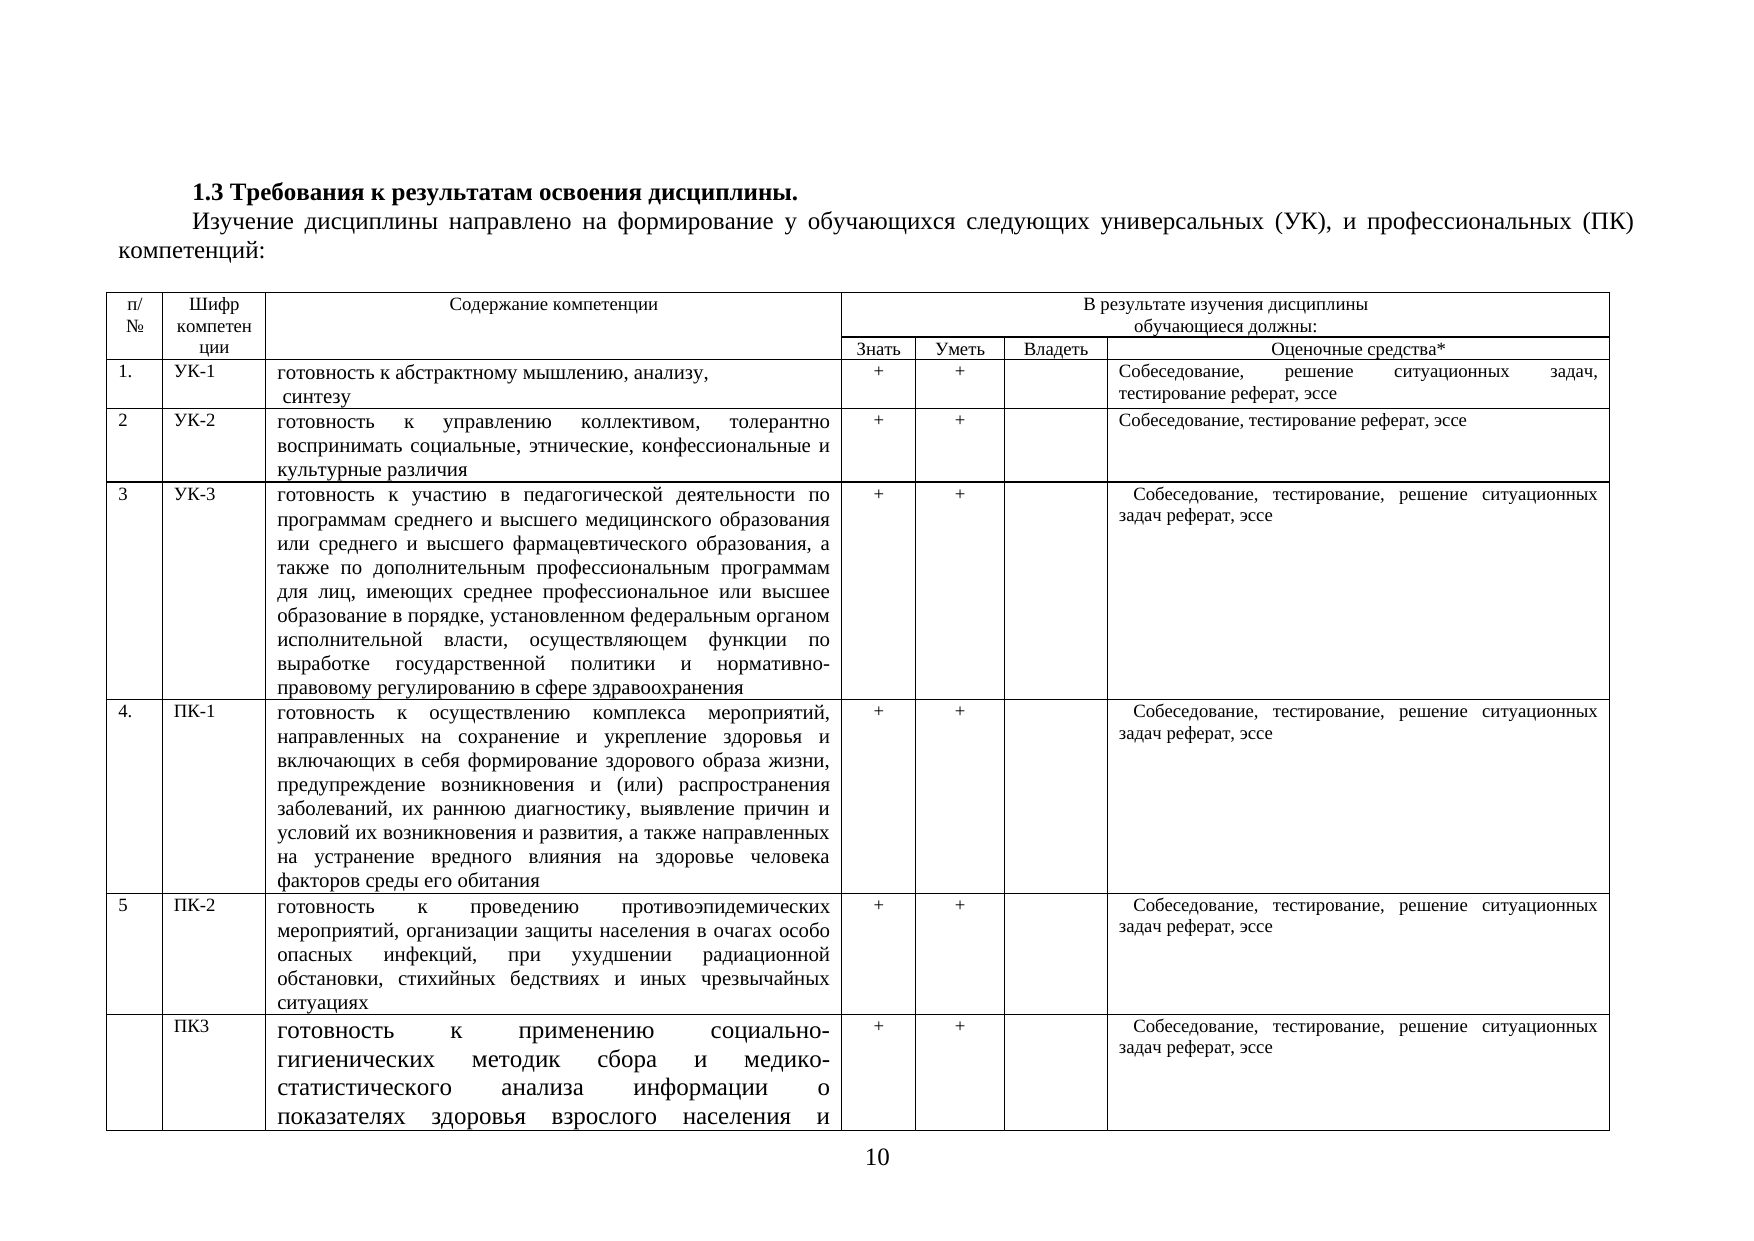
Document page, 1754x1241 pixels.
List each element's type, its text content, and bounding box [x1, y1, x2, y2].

table_cell 1. [107, 360, 162, 408]
table_cell 4. [107, 700, 162, 892]
table_cell + [842, 360, 915, 408]
table_cell ПК3 [163, 1015, 265, 1130]
text 1.3 Требования к результатам освоения дисциплины. [118, 177, 1636, 206]
table_cell Собеседование, тестирование, решение ситуационных задач реферат, эссе [1108, 483, 1609, 699]
table_cell + [842, 409, 915, 481]
table_cell [1005, 894, 1107, 1014]
table_cell [1005, 1015, 1107, 1130]
table_cell готовность к участию в педагогической деятельности по программам среднего и высшего медицинского образования или среднего и высшего фармацевтического образования, а также по дополнительным профессиональным программам для лиц, имеющих среднее профессиональное или высшее образование в порядке, установленном федеральным органом исполнительной власти, осуществляющем функции по выработке государственной политики и нормативно-правовому регулированию в сфере здравоохранения [266, 483, 841, 699]
table_cell + [916, 409, 1004, 481]
table_cell Собеседование, тестирование, решение ситуационных задач реферат, эссе [1108, 700, 1609, 892]
table_cell УК-3 [163, 483, 265, 699]
table_cell [1005, 700, 1107, 892]
table_cell + [842, 894, 915, 1014]
table_cell + [916, 483, 1004, 699]
table_cell Владеть [1005, 338, 1107, 359]
table_cell УК-2 [163, 409, 265, 481]
table_cell Оценочные средства* [1108, 338, 1609, 359]
table_cell УК-1 [163, 360, 265, 408]
table_cell + [842, 483, 915, 699]
table_cell [1005, 483, 1107, 699]
table_cell Уметь [916, 338, 1004, 359]
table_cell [1108, 1015, 1609, 1130]
table_header В результате изучения дисциплины обучающиеся должны: [842, 293, 1609, 336]
table_header Содержание компетенции [266, 293, 841, 359]
table_cell ПК-2 [163, 894, 265, 1014]
table_header п/№ [107, 293, 162, 359]
text Изучение дисциплины направлено на формирование у обучающихся следующих универсальных (УК), и профессиональных (ПК) компетенций: [118, 206, 1636, 263]
table_cell + [916, 1015, 1004, 1130]
table_cell + [916, 700, 1004, 892]
table_cell Собеседование, тестирование реферат, эссе [1108, 409, 1609, 481]
table_cell ПК-1 [163, 700, 265, 892]
table_cell [1005, 360, 1107, 408]
table_cell + [916, 894, 1004, 1014]
table_cell готовность к управлению коллективом, толерантно воспринимать социальные, этнические, конфессиональные и культурные различия [266, 409, 841, 481]
table_cell готовность к абстрактному мышлению, анализу, синтезу [266, 360, 841, 408]
table_cell 3 [107, 483, 162, 699]
table_cell + [842, 1015, 915, 1130]
table_cell Знать [842, 338, 915, 359]
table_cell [266, 1015, 841, 1130]
table_cell + [916, 360, 1004, 408]
table_cell + [842, 700, 915, 892]
table_cell Собеседование, решение ситуационных задач, тестирование реферат, эссе [1108, 360, 1609, 408]
table_header Шифр компетенции [163, 293, 265, 359]
table_cell Собеседование, тестирование, решение ситуационных задач реферат, эссе [1108, 894, 1609, 1014]
table_cell [1005, 409, 1107, 481]
table_cell готовность к проведению противоэпидемических мероприятий, организации защиты населения в очагах особо опасных инфекций, при ухудшении радиационной обстановки, стихийных бедствиях и иных чрезвычайных ситуациях [266, 894, 841, 1014]
table_cell 5 [107, 894, 162, 1014]
table_cell готовность к осуществлению комплекса мероприятий, направленных на сохранение и укрепление здоровья и включающих в себя формирование здорового образа жизни, предупреждение возникновения и (или) распространения заболеваний, их раннюю диагностику, выявление причин и условий их возникновения и развития, а также направленных на устранение вредного влияния на здоровье человека факторов среды его обитания [266, 700, 841, 892]
table_cell [107, 1015, 162, 1130]
table_cell 2 [107, 409, 162, 481]
